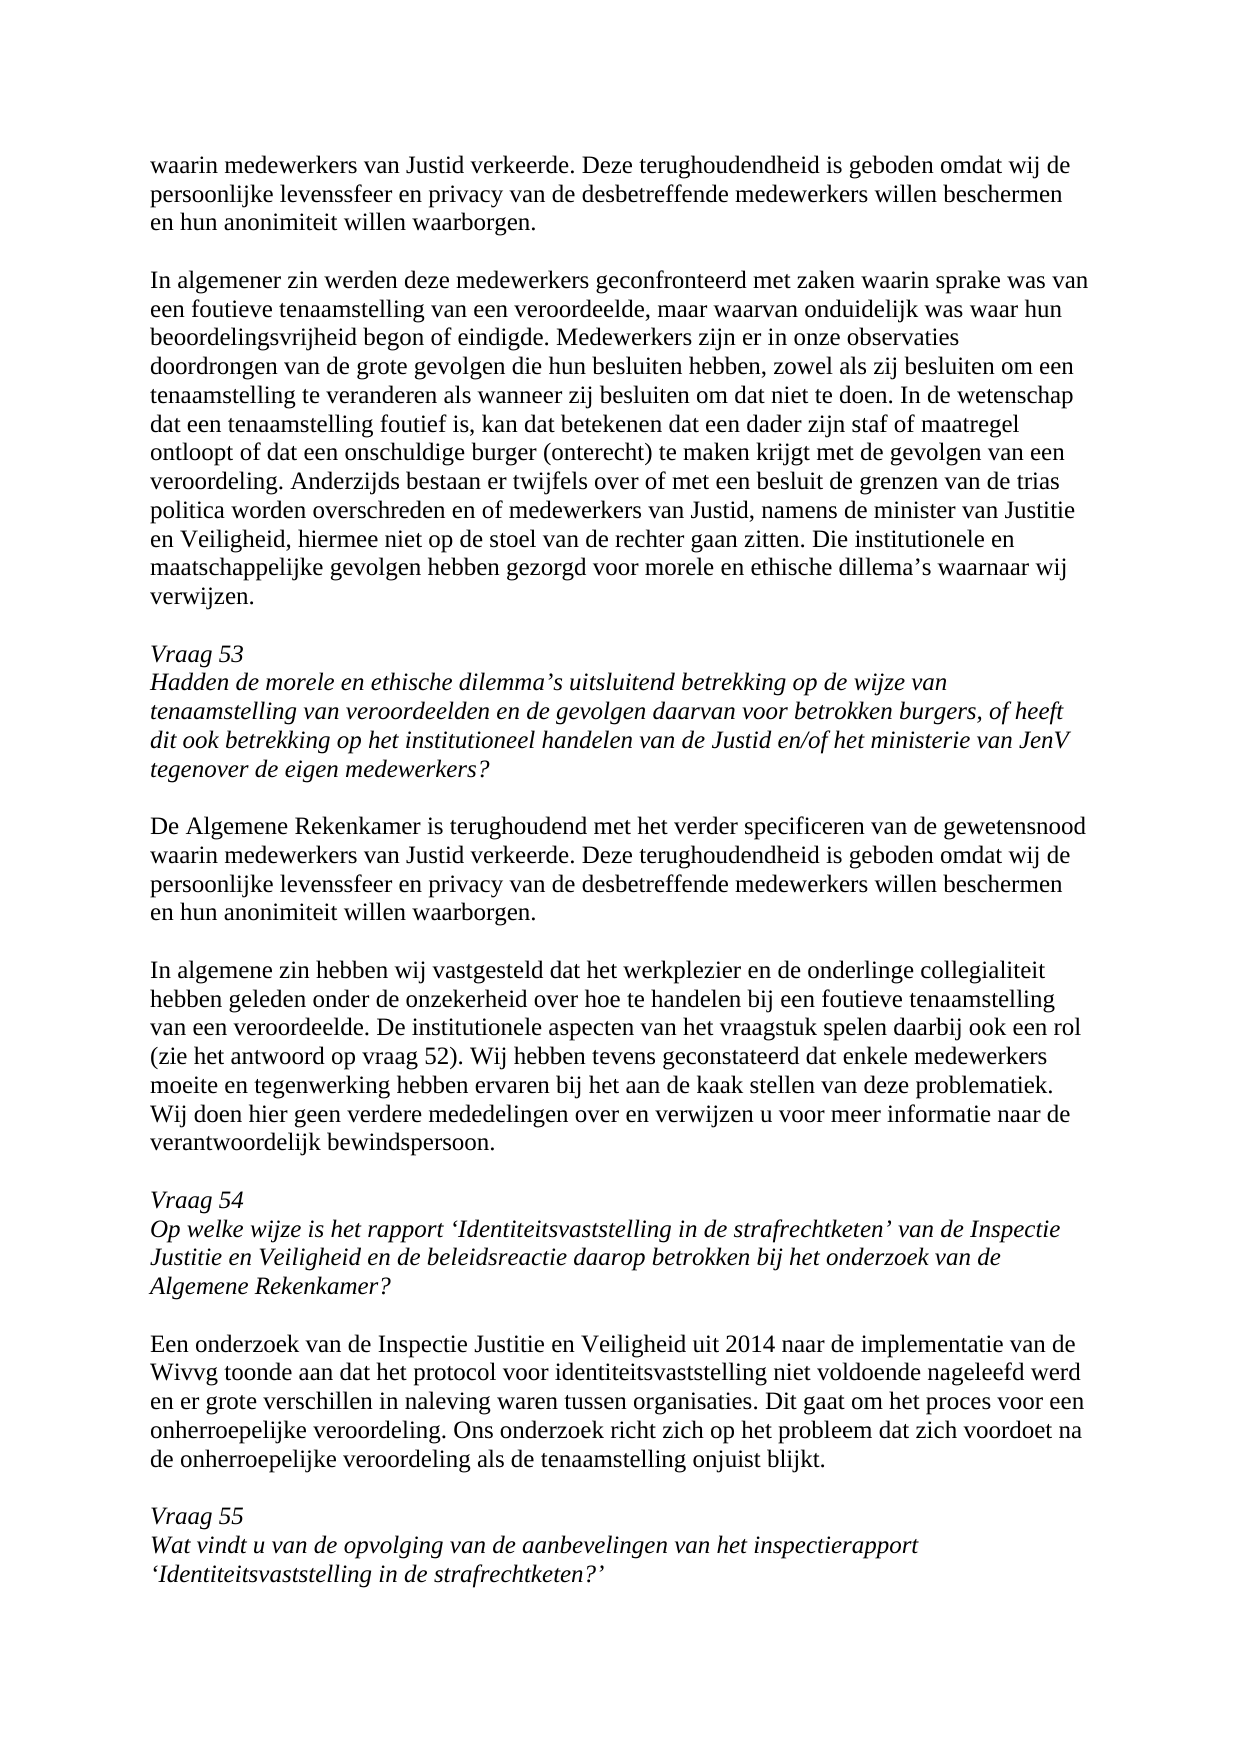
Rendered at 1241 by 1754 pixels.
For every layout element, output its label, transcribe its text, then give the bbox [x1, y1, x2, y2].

text Wat vindt u van de opvolging van de aanbevelingen van het inspectierapport ‘Identiteitsvaststelling in de strafrechtketen?’ [150, 1530, 1090, 1587]
text Vraag 53 [150, 639, 1090, 667]
text In algemener zin werden deze medewerkers geconfronteerd met zaken waarin sprake was van een foutieve tenaamstelling van een veroordeelde, maar waarvan onduidelijk was waar hun beoordelingsvrijheid begon of eindigde. Medewerkers zijn er in onze observaties doordrongen van de grote gevolgen die hun besluiten hebben, zowel als zij besluiten om een tenaamstelling te veranderen als wanneer zij besluiten om dat niet te doen. In de wetenschap dat een tenaamstelling foutief is, kan dat betekenen dat een dader zijn staf of maatregel ontloopt of dat een onschuldige burger (onterecht) te maken krijgt met de gevolgen van een veroordeling. Anderzijds bestaan er twijfels over of met een besluit de grenzen van de trias politica worden overschreden en of medewerkers van Justid, namens de minister van Justitie en Veiligheid, hiermee niet op de stoel van de rechter gaan zitten. Die institutionele en maatschappelijke gevolgen hebben gezorgd voor morele en ethische dillema’s waarnaar wij verwijzen. [150, 265, 1090, 610]
text In algemene zin hebben wij vastgesteld dat het werkplezier en de onderlinge collegialiteit hebben geleden onder de onzekerheid over hoe te handelen bij een foutieve tenaamstelling van een veroordeelde. De institutionele aspecten van het vraagstuk spelen daarbij ook een rol (zie het antwoord op vraag 52). Wij hebben tevens geconstateerd dat enkele medewerkers moeite en tegenwerking hebben ervaren bij het aan de kaak stellen van deze problematiek. Wij doen hier geen verdere mededelingen over en verwijzen u voor meer informatie naar de verantwoordelijk bewindspersoon. [150, 955, 1090, 1156]
text Een onderzoek van de Inspectie Justitie en Veiligheid uit 2014 naar de implementatie van de Wivvg toonde aan dat het protocol voor identiteitsvaststelling niet voldoende nageleefd werd en er grote verschillen in naleving waren tussen organisaties. Dit gaat om het proces voor een onherroepelijke veroordeling. Ons onderzoek richt zich op het probleem dat zich voordoet na de onherroepelijke veroordeling als de tenaamstelling onjuist blijkt. [150, 1329, 1090, 1472]
text Op welke wijze is het rapport ‘Identiteitsvaststelling in de strafrechtketen’ van de Inspectie Justitie en Veiligheid en de beleidsreactie daarop betrokken bij het onderzoek van de Algemene Rekenkamer? [150, 1214, 1090, 1300]
text Vraag 54 [150, 1185, 1090, 1214]
text Vraag 55 [150, 1501, 1090, 1530]
text Hadden de morele en ethische dilemma’s uitsluitend betrekking op de wijze van tenaamstelling van veroordeelden en de gevolgen daarvan voor betrokken burgers, of heeft dit ook betrekking op het institutioneel handelen van de Justid en/of het ministerie van JenV tegenover de eigen medewerkers? [150, 667, 1090, 782]
